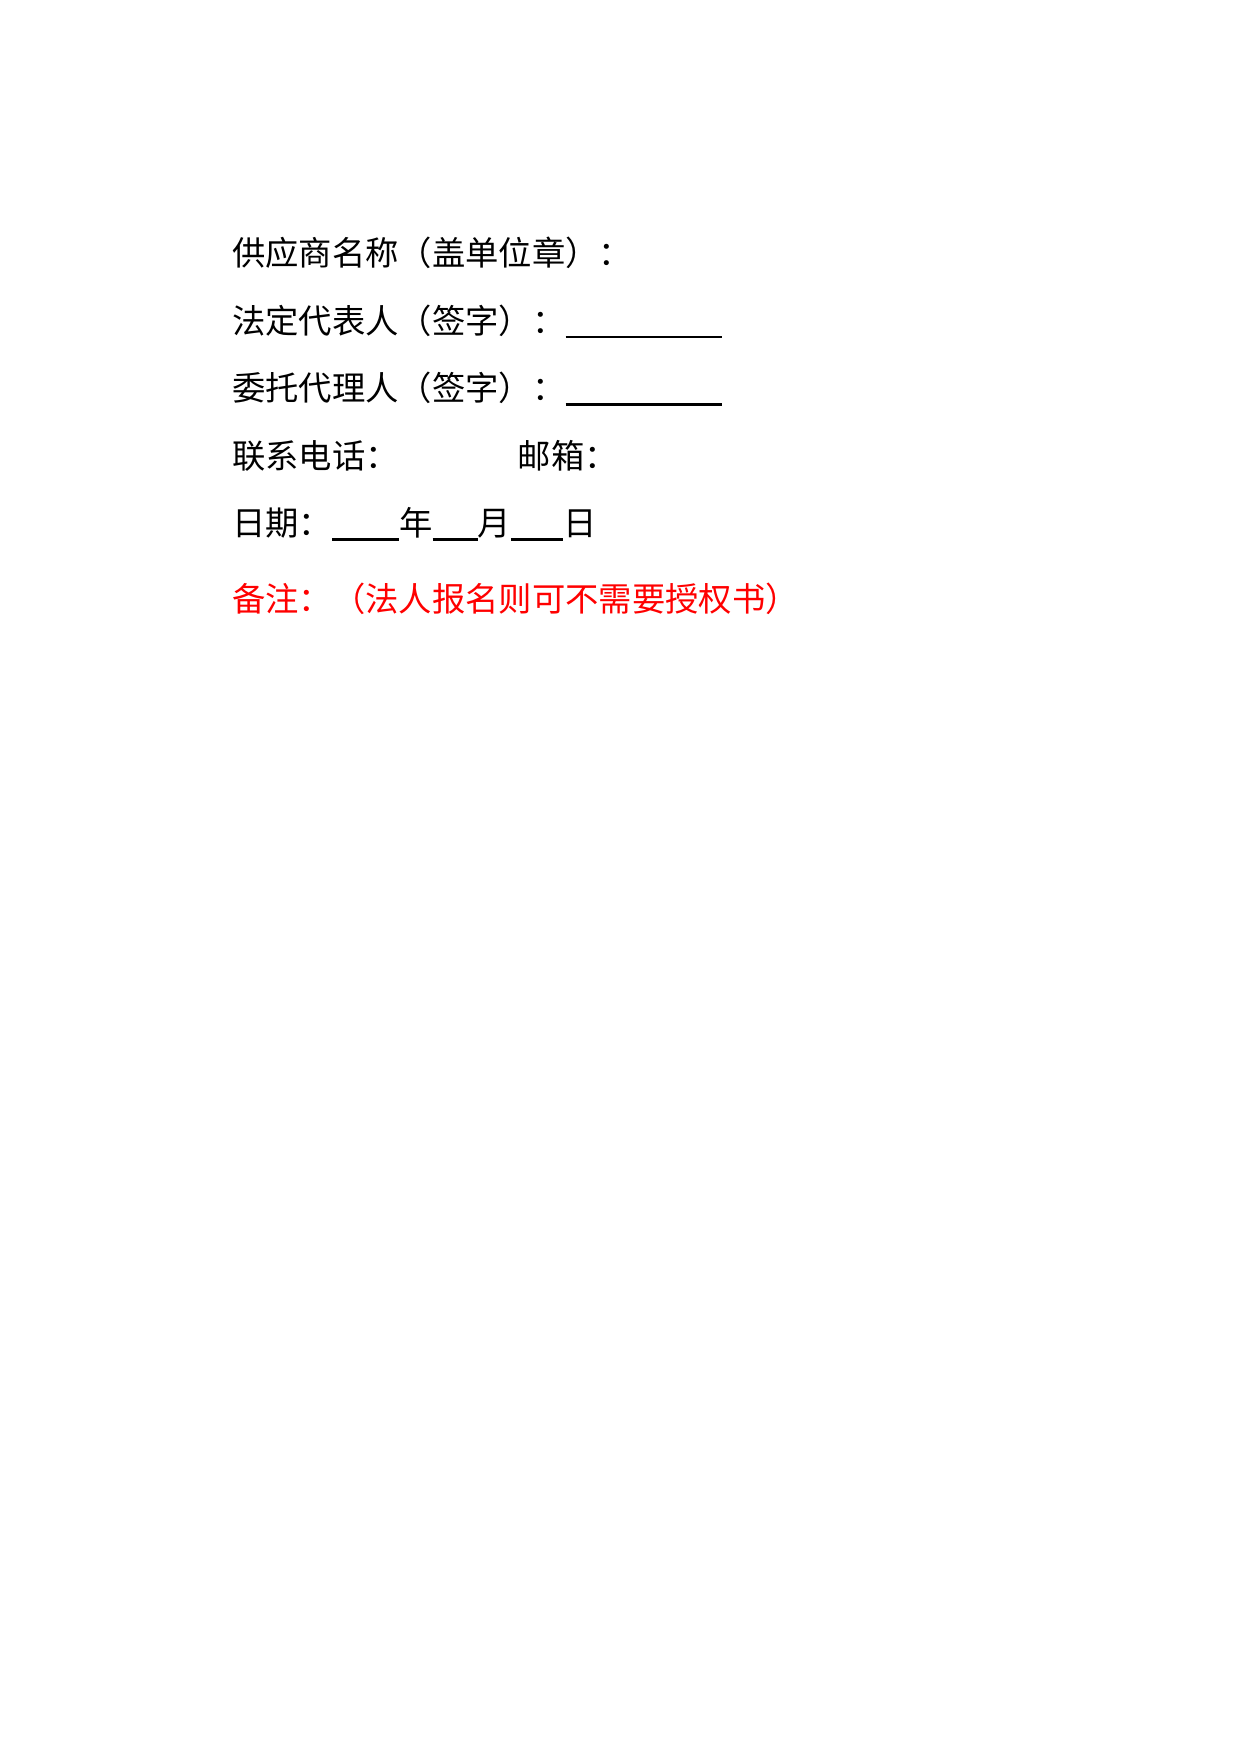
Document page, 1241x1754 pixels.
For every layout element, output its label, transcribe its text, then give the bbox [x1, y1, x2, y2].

text 联系电话： 邮箱： [165, 429, 1075, 478]
text 备注：（法人报名则可不需要授权书） [165, 564, 1075, 629]
text 日期： 年 月 日 [165, 497, 1075, 545]
text 委托代理人（签字）： [165, 362, 1075, 410]
text 供应商名称（盖单位章）： [165, 227, 1075, 275]
text 法定代表人（签字）： [165, 294, 1075, 343]
